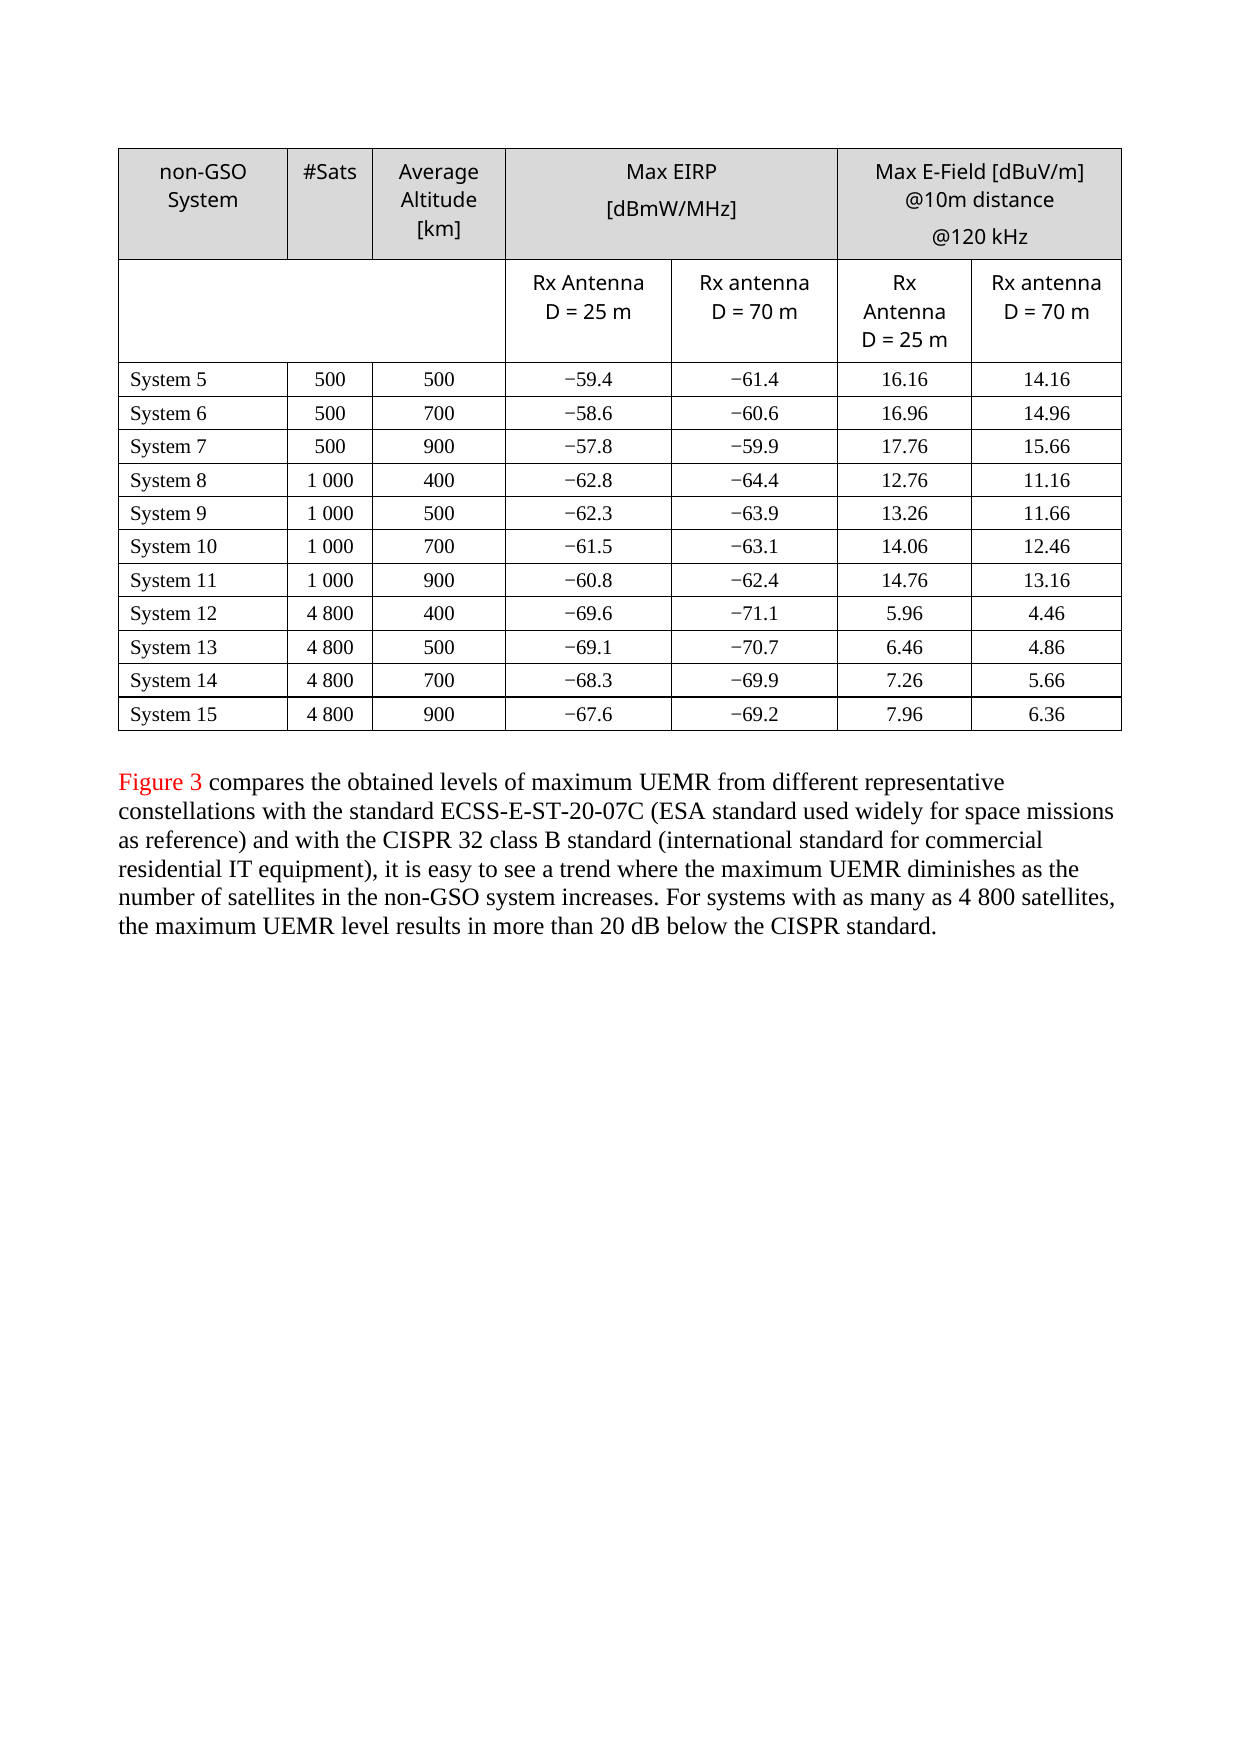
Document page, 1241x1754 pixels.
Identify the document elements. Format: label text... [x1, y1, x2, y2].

table_cell 14.06 [838, 530, 971, 563]
table_cell −60.8 [506, 564, 671, 596]
table_cell 500 [288, 430, 372, 462]
table_cell 1 000 [288, 530, 372, 563]
table_cell 13.26 [838, 497, 971, 529]
table_cell −64.4 [672, 464, 837, 496]
table_cell 6.36 [972, 698, 1121, 730]
table_header Max EIRP [dBmW/MHz] [506, 149, 837, 259]
table_cell 14.96 [972, 397, 1121, 429]
table_cell 12.76 [838, 464, 971, 496]
table_cell 500 [288, 397, 372, 429]
table_cell 500 [288, 363, 372, 396]
table_cell 1 000 [288, 564, 372, 596]
table_cell 4 800 [288, 664, 372, 696]
table_cell System 11 [119, 564, 287, 596]
table_cell 4 800 [288, 631, 372, 663]
table_cell 400 [373, 597, 505, 629]
table_cell 400 [373, 464, 505, 496]
table_cell −63.1 [672, 530, 837, 563]
table_cell System 15 [119, 698, 287, 730]
table_cell −68.3 [506, 664, 671, 696]
table_cell 12.46 [972, 530, 1121, 563]
table_cell 500 [373, 363, 505, 396]
table_cell 900 [373, 430, 505, 462]
table_cell −69.6 [506, 597, 671, 629]
table_cell 4.46 [972, 597, 1121, 629]
table_cell 16.16 [838, 363, 971, 396]
table_cell 7.96 [838, 698, 971, 730]
table_cell 500 [373, 631, 505, 663]
table_cell −59.9 [672, 430, 837, 462]
table_cell −69.2 [672, 698, 837, 730]
table_cell Rx antenna D = 70 m [972, 260, 1121, 362]
table_cell −59.4 [506, 363, 671, 396]
table_cell System 12 [119, 597, 287, 629]
table_cell −67.6 [506, 698, 671, 730]
table_cell −61.4 [672, 363, 837, 396]
table_header Average Altitude [km] [373, 149, 505, 259]
table_cell [119, 260, 505, 362]
table_cell 17.76 [838, 430, 971, 462]
table_cell 700 [373, 664, 505, 696]
table_header Max E-Field [dBuV/m] @10m distance @120 kHz [838, 149, 1121, 259]
table_cell −62.4 [672, 564, 837, 596]
table_cell 4.86 [972, 631, 1121, 663]
table_cell −71.1 [672, 597, 837, 629]
table_cell System 9 [119, 497, 287, 529]
table_cell −62.3 [506, 497, 671, 529]
table_cell 700 [373, 530, 505, 563]
table_header #Sats [288, 149, 372, 259]
table_cell 11.66 [972, 497, 1121, 529]
table_cell System 13 [119, 631, 287, 663]
table_header non-GSO System [119, 149, 287, 259]
table_cell System 8 [119, 464, 287, 496]
table_cell −62.8 [506, 464, 671, 496]
table_cell 900 [373, 564, 505, 596]
table_cell Rx Antenna D = 25 m [838, 260, 971, 362]
table_cell 6.46 [838, 631, 971, 663]
table_cell 700 [373, 397, 505, 429]
table_cell 900 [373, 698, 505, 730]
table_cell 11.16 [972, 464, 1121, 496]
table_cell −57.8 [506, 430, 671, 462]
table_cell System 6 [119, 397, 287, 429]
table_cell −69.1 [506, 631, 671, 663]
table_cell −60.6 [672, 397, 837, 429]
table_cell 5.66 [972, 664, 1121, 696]
table_cell System 10 [119, 530, 287, 563]
table_cell 7.26 [838, 664, 971, 696]
table_cell 14.76 [838, 564, 971, 596]
table_cell −61.5 [506, 530, 671, 563]
table_cell 4 800 [288, 597, 372, 629]
table_cell Rx antenna D = 70 m [672, 260, 837, 362]
table_cell System 7 [119, 430, 287, 462]
table_cell 1 000 [288, 464, 372, 496]
table_cell −58.6 [506, 397, 671, 429]
table_cell −63.9 [672, 497, 837, 529]
table_cell 4 800 [288, 698, 372, 730]
table_cell 13.16 [972, 564, 1121, 596]
table_cell System 5 [119, 363, 287, 396]
table_cell Rx Antenna D = 25 m [506, 260, 671, 362]
table_cell 14.16 [972, 363, 1121, 396]
table_cell 5.96 [838, 597, 971, 629]
table_cell System 14 [119, 664, 287, 696]
table_cell 1 000 [288, 497, 372, 529]
table_cell 500 [373, 497, 505, 529]
table_cell 15.66 [972, 430, 1121, 462]
table_cell −70.7 [672, 631, 837, 663]
table_cell 16.96 [838, 397, 971, 429]
table_cell −69.9 [672, 664, 837, 696]
